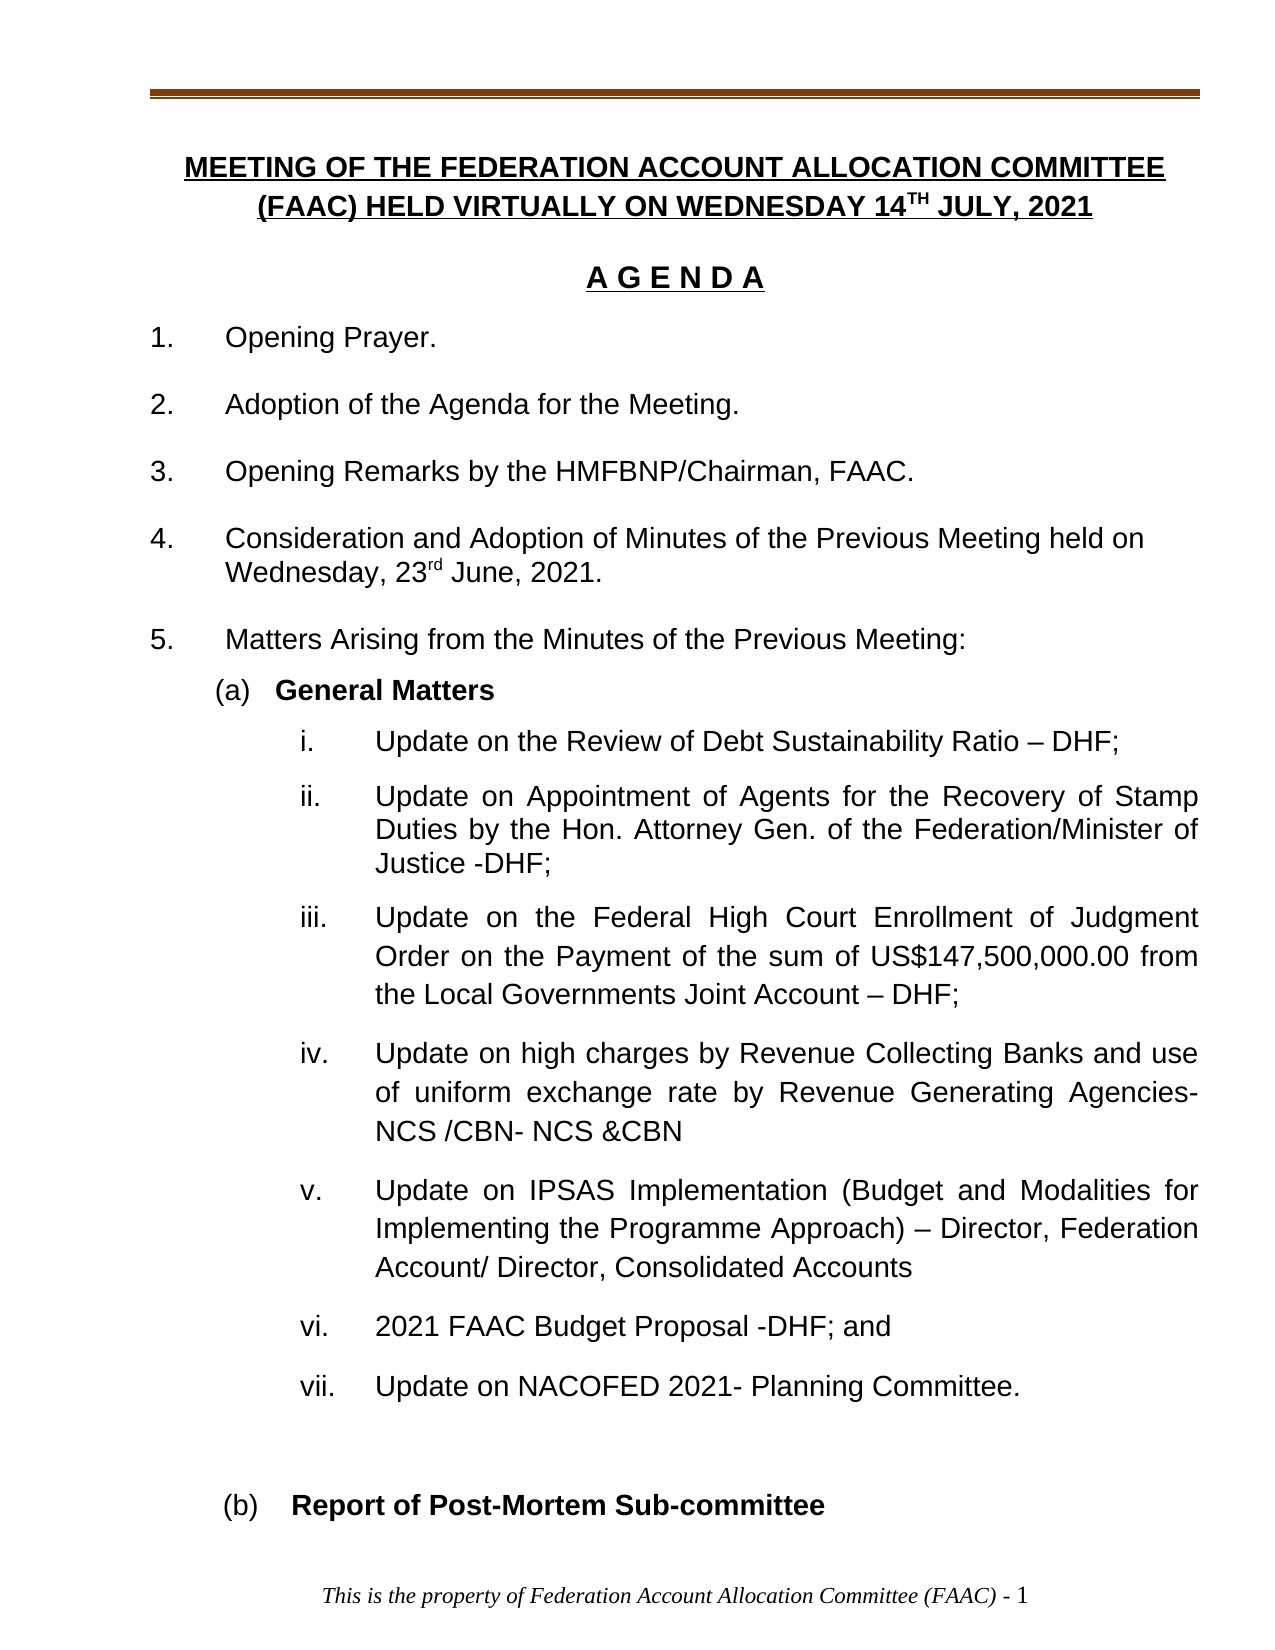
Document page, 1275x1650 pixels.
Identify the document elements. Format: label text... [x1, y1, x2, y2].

text 3. Opening Remarks by the HMFBNP/Chairman, FAAC. [150, 454, 1200, 488]
text MEETING OF THE FEDERATION ACCOUNT ALLOCATION COMMITTEE (FAAC) HELD VIRTUALLY ON WEDNESDAY 14TH JULY, 2021 [150, 150, 1200, 222]
text 1. Opening Prayer. [150, 320, 1200, 354]
list 2021 FAAC Budget Proposal -DHF; and [300, 1309, 1200, 1343]
text (a) General Matters [150, 673, 1200, 707]
text 5. Matters Arising from the Minutes of the Previous Meeting: [150, 622, 1200, 656]
list Update on Appointment of Agents for the Recovery of Stamp Duties by the Hon. Attorney Gen. of the Federation/Minister of Justice -DHF; [300, 779, 1200, 879]
text (b) Report of Post-Mortem Sub-committee [150, 1488, 1200, 1521]
list Update on the Federal High Court Enrollment of Judgment Order on the Payment of the sum of US$147,500,000.00 from the Local Governments Joint Account – DHF; [300, 900, 1200, 1011]
list Update on NACOFED 2021- Planning Committee. [300, 1369, 1200, 1402]
text A G E N D A [150, 259, 1200, 295]
list Update on IPSAS Implementation (Budget and Modalities for Implementing the Programme Approach) – Director, Federation Account/ Director, Consolidated Accounts [300, 1173, 1200, 1284]
text 4. Consideration and Adoption of Minutes of the Previous Meeting held on Wednesday, 23rd June, 2021. [150, 522, 1200, 589]
list Update on the Review of Debt Sustainability Ratio – DHF; [300, 724, 1200, 758]
list Update on high charges by Revenue Collecting Banks and use of uniform exchange rate by Revenue Generating Agencies- NCS /CBN- NCS &CBN [300, 1037, 1200, 1147]
text 2. Adoption of the Agenda for the Meeting. [150, 387, 1200, 421]
